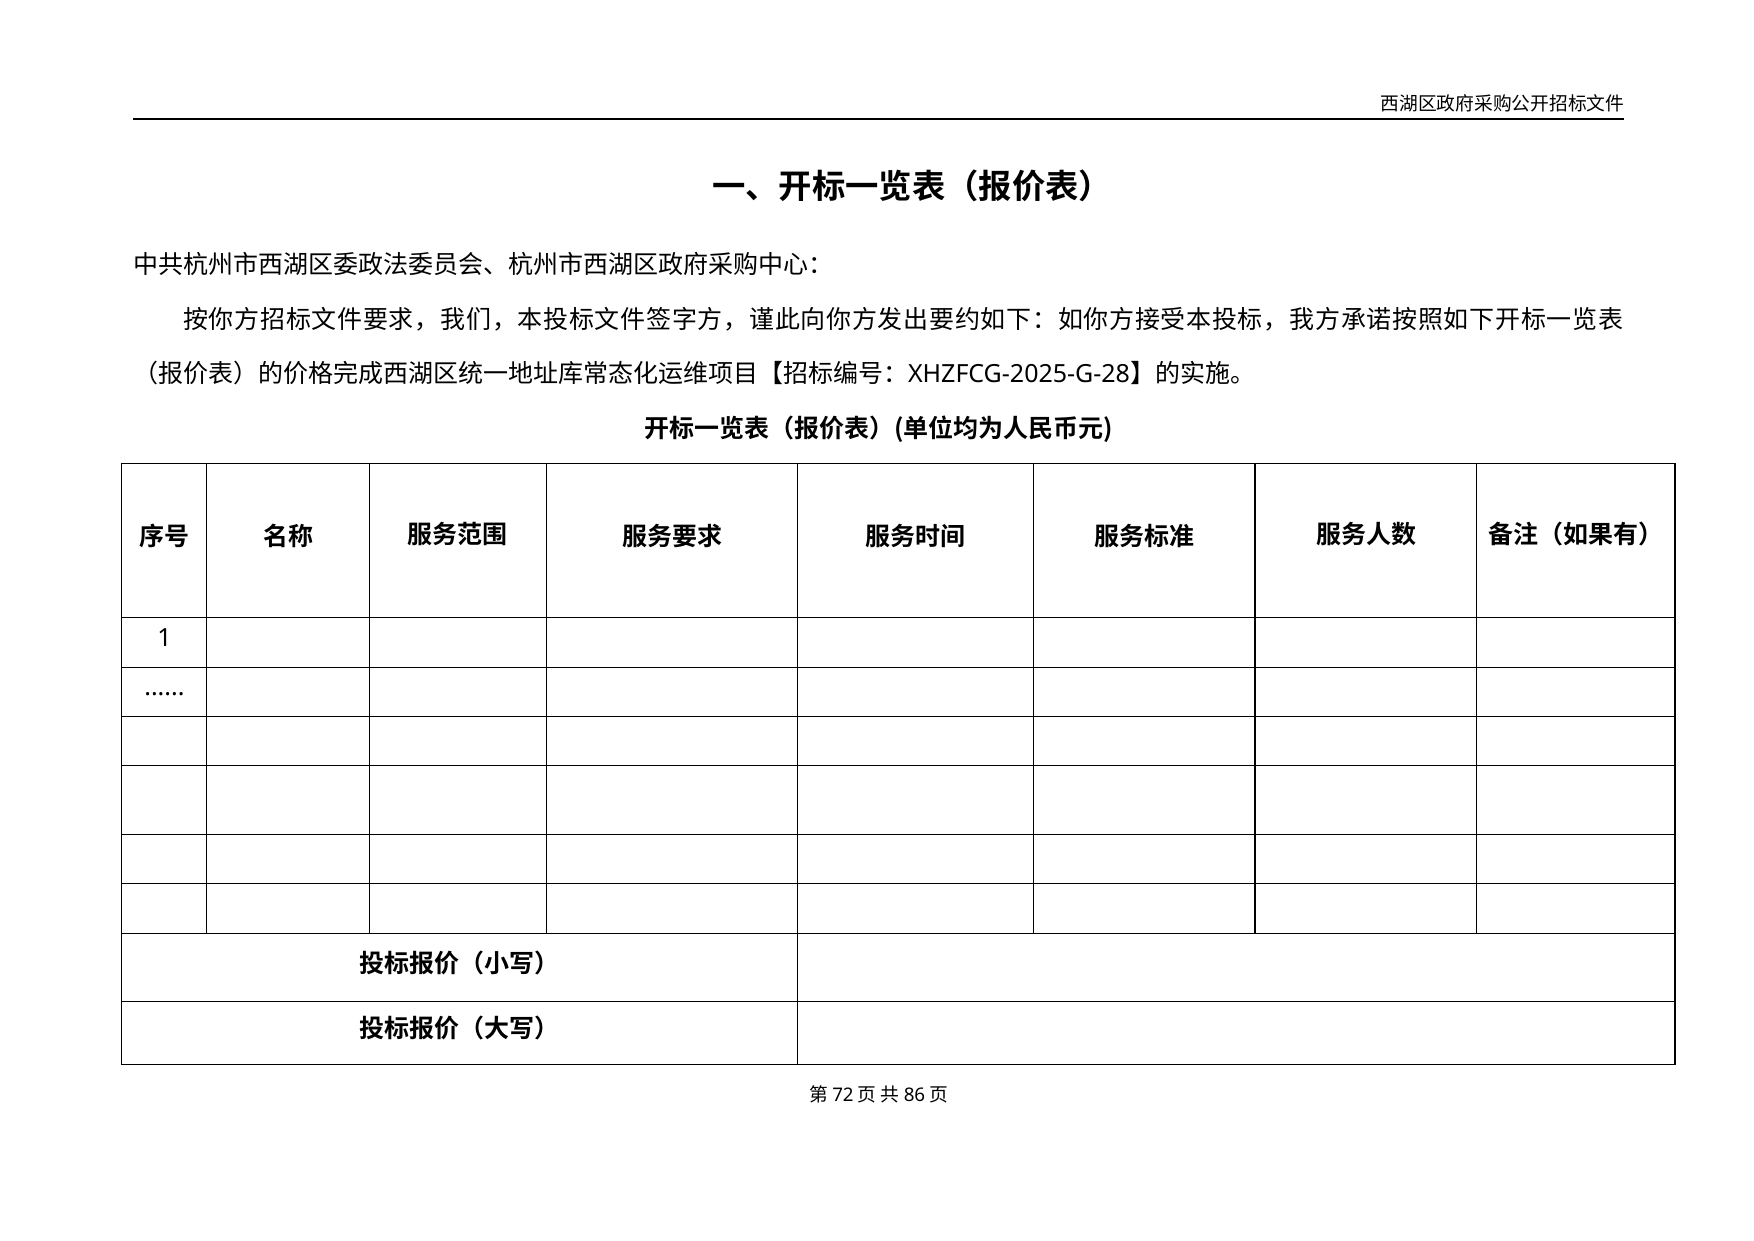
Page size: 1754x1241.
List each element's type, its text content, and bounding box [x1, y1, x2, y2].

table_cell [798, 668, 1033, 716]
table_cell [1256, 835, 1476, 883]
table_header 服务时间 [798, 464, 1033, 617]
table_cell [1477, 618, 1674, 667]
text 一、开标一览表（报价表） [133, 160, 1624, 208]
table_cell [1034, 766, 1254, 834]
table_cell [1477, 835, 1674, 883]
table_cell [547, 618, 797, 667]
table_cell [1034, 618, 1254, 667]
table_cell [798, 934, 1674, 1001]
table_cell [370, 884, 546, 933]
text 中共杭州市西湖区委政法委员会、杭州市西湖区政府采购中心： [133, 245, 1624, 281]
table_cell [122, 835, 206, 883]
table_cell [547, 668, 797, 716]
table_header 服务人数 [1256, 464, 1476, 617]
table_cell [547, 766, 797, 834]
table_header 备注（如果有） [1477, 464, 1674, 617]
table_cell 投标报价（大写） [122, 1002, 797, 1063]
table_cell [370, 717, 546, 765]
table_cell [122, 766, 206, 834]
table_header 服务范围 [370, 464, 546, 617]
table_cell [207, 835, 369, 883]
table_cell [1256, 618, 1476, 667]
table_cell [547, 884, 797, 933]
table_cell [1256, 766, 1476, 834]
table_cell 1 [122, 618, 206, 667]
table_cell [1034, 668, 1254, 716]
table_cell [798, 717, 1033, 765]
table_cell [1477, 668, 1674, 716]
table_cell [1256, 884, 1476, 933]
table_cell [798, 835, 1033, 883]
table_cell [1256, 717, 1476, 765]
table_cell [370, 668, 546, 716]
table_cell [1034, 835, 1254, 883]
table_header 服务要求 [547, 464, 797, 617]
text 按你方招标文件要求，我们，本投标文件签字方，谨此向你方发出要约如下：如你方接受本投标，我方承诺按照如下开标一览表（报价表）的价格完成西湖区统一地址库常态化运维项目【招标编号：XHZFCG-2025-G-28】的实施。 [133, 299, 1624, 390]
table_cell [370, 618, 546, 667]
table_cell [122, 884, 206, 933]
table_header 序号 [122, 464, 206, 617]
table_cell [1477, 884, 1674, 933]
table_cell [547, 717, 797, 765]
table_cell [798, 766, 1033, 834]
table_cell [798, 1002, 1674, 1063]
text 开标一览表（报价表）(单位均为人民币元) [133, 408, 1624, 444]
table_cell [798, 884, 1033, 933]
table_cell [122, 717, 206, 765]
table_cell [370, 766, 546, 834]
table_cell 投标报价（小写） [122, 934, 797, 1001]
table_cell [207, 668, 369, 716]
table_cell [207, 766, 369, 834]
table_cell [207, 717, 369, 765]
table_cell [1034, 884, 1254, 933]
table_header 名称 [207, 464, 369, 617]
table_cell [207, 618, 369, 667]
table_cell [1256, 668, 1476, 716]
table_cell [547, 835, 797, 883]
table_cell [370, 835, 546, 883]
table_cell [1477, 717, 1674, 765]
table_cell [207, 884, 369, 933]
table_cell [1477, 766, 1674, 834]
table_header 服务标准 [1034, 464, 1254, 617]
table_cell [798, 618, 1033, 667]
table_cell [1034, 717, 1254, 765]
table_cell ...... [122, 668, 206, 716]
